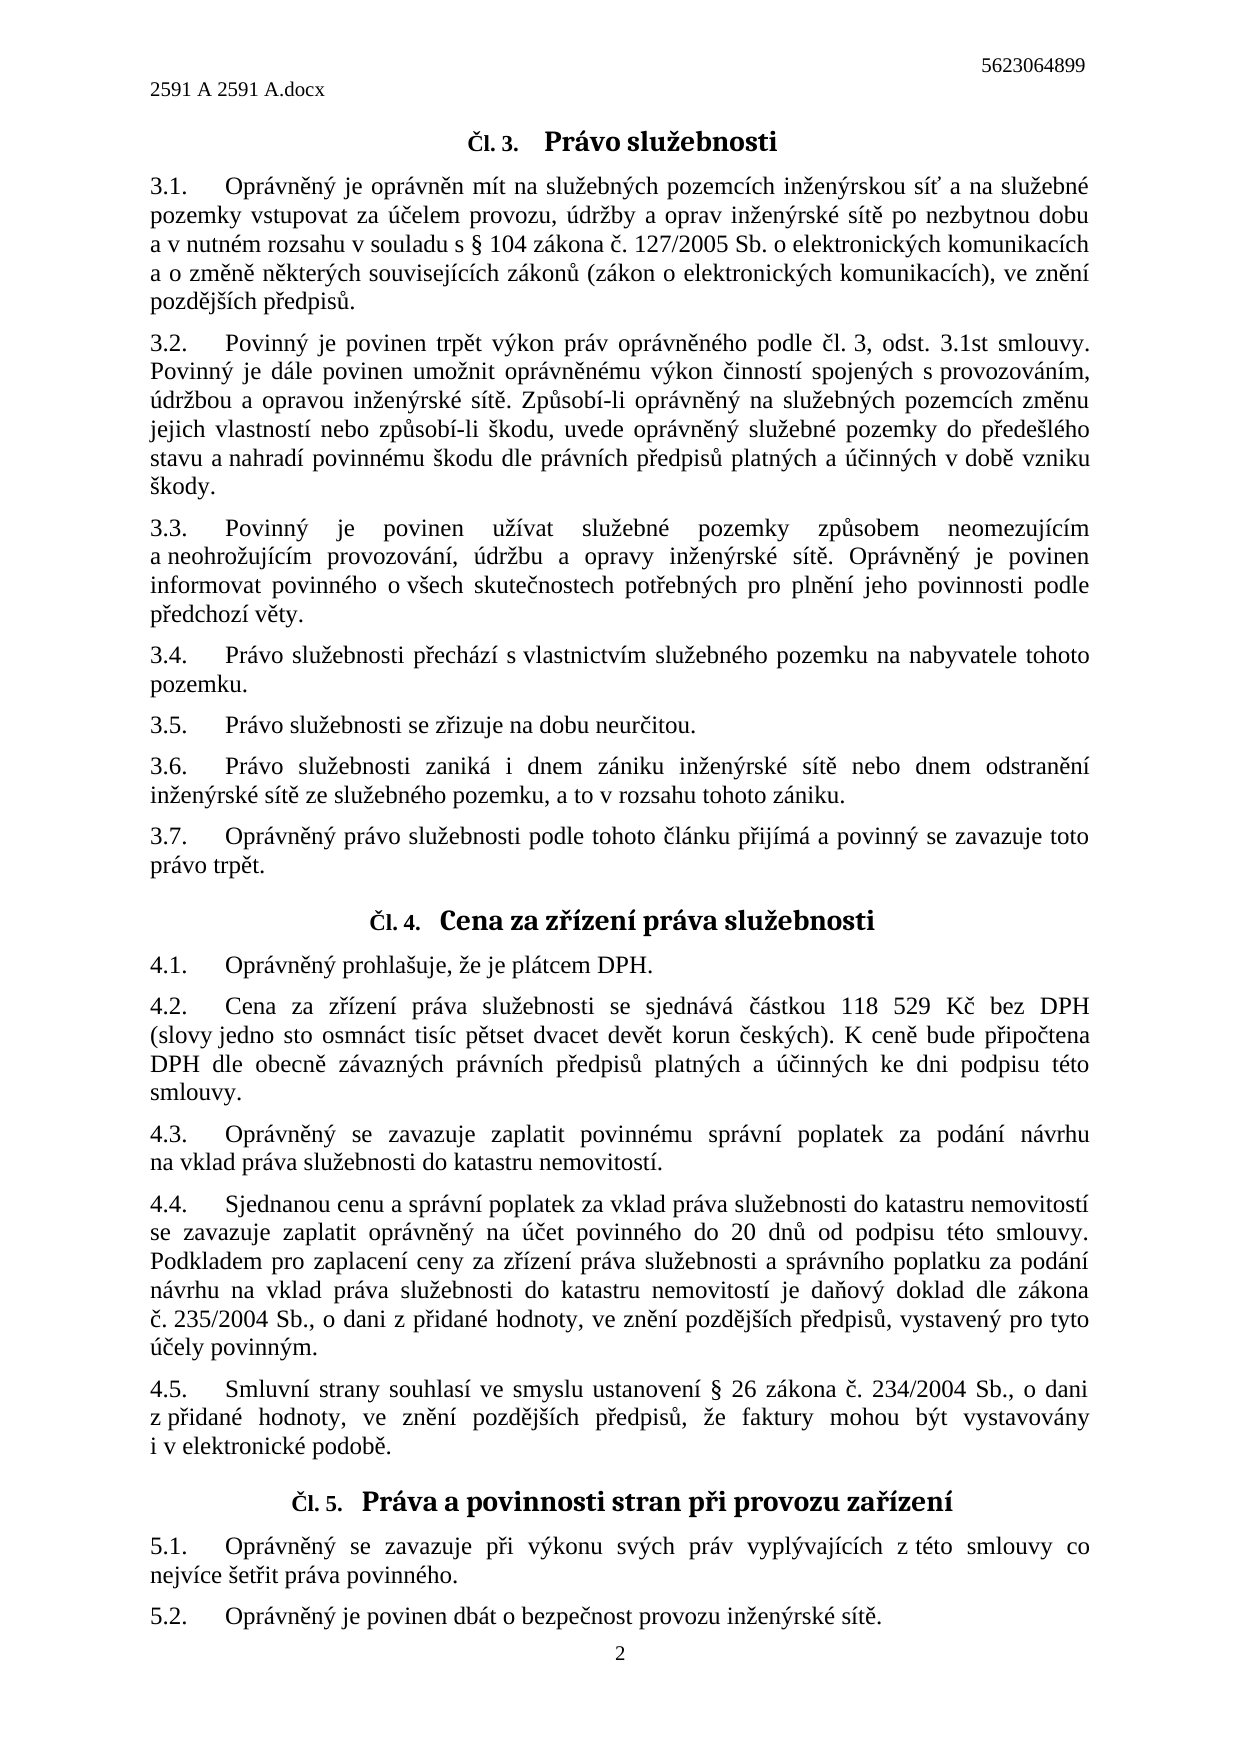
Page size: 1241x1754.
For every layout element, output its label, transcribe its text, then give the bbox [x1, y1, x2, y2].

subtitle Právo služebnosti [150, 125, 1090, 159]
subtitle Cena za zřízení práva služebnosti [150, 904, 1090, 937]
subtitle Oprávněný je oprávněn mít na služebných pozemcích inženýrskou síť a na služebné pozemky vstupovat za účelem provozu, údržby a oprav inženýrské sítě po nezbytnou dobu a v nutném rozsahu v souladu s § 104 zákona č. 127/2005 Sb. o elektronických komunikacích a o změně některých souvisejících zákonů (zákon o elektronických komunikacích), ve znění pozdějších předpisů. [150, 171, 1090, 315]
subtitle Smluvní strany souhlasí ve smyslu ustanovení § 26 zákona č. 234/2004 Sb., o dani z přidané hodnoty, ve znění pozdějších předpisů, že faktury mohou být vystavovány i v elektronické podobě. [150, 1374, 1090, 1460]
subtitle Sjednanou cenu a správní poplatek za vklad práva služebnosti do katastru nemovitostí se zavazuje zaplatit oprávněný na účet povinného do 20 dnů od podpisu této smlouvy. Podkladem pro zaplacení ceny za zřízení práva služebnosti a správního poplatku za podání návrhu na vklad práva služebnosti do katastru nemovitostí je daňový doklad dle zákona č. 235/2004 Sb., o dani z přidané hodnoty, ve znění pozdějších předpisů, vystavený pro tyto účely povinným. [150, 1189, 1090, 1361]
subtitle Oprávněný právo služebnosti podle tohoto článku přijímá a povinný se zavazuje toto právo trpět. [150, 821, 1090, 879]
subtitle Oprávněný prohlašuje, že je plátcem DPH. [150, 950, 1090, 979]
subtitle Právo služebnosti zaniká i dnem zániku inženýrské sítě nebo dnem odstranění inženýrské sítě ze služebného pozemku, a to v rozsahu tohoto zániku. [150, 751, 1090, 809]
subtitle Oprávněný se zavazuje při výkonu svých práv vyplývajících z této smlouvy co nejvíce šetřit práva povinného. [150, 1531, 1090, 1588]
subtitle Oprávněný je povinen dbát o bezpečnost provozu inženýrské sítě. [150, 1601, 1090, 1630]
subtitle Cena za zřízení práva služebnosti se sjednává částkou 118 529 Kč bez DPH (slovy jedno sto osmnáct tisíc pětset dvacet devět korun českých). K ceně bude připočtena DPH dle obecně závazných právních předpisů platných a účinných ke dni podpisu této smlouvy. [150, 991, 1090, 1106]
subtitle Povinný je povinen trpět výkon práv oprávněného podle čl. 3, odst. 3.1 smlouvy. Povinný je dále povinen umožnit oprávněnému výkon činností spojených s provozováním, údržbou a opravou inženýrské sítě. Způsobí-li oprávněný na služebných pozemcích změnu jejich vlastností nebo způsobí-li škodu, uvede oprávněný služebné pozemky do předešlého stavu a nahradí povinnému škodu dle právních předpisů platných a účinných v době vzniku škody. [150, 328, 1090, 500]
subtitle Práva a povinnosti stran při provozu zařízení [150, 1485, 1090, 1518]
subtitle Právo služebnosti přechází s vlastnictvím služebného pozemku na nabyvatele tohoto pozemku. [150, 640, 1090, 698]
subtitle Oprávněný se zavazuje zaplatit povinnému správní poplatek za podání návrhu na vklad práva služebnosti do katastru nemovitostí. [150, 1119, 1090, 1176]
subtitle Právo služebnosti se zřizuje na dobu neurčitou. [150, 710, 1090, 739]
subtitle Povinný je povinen užívat služebné pozemky způsobem neomezujícím a neohrožujícím provozování, údržbu a opravy inženýrské sítě. Oprávněný je povinen informovat povinného o všech skutečnostech potřebných pro plnění jeho povinnosti podle předchozí věty. [150, 513, 1090, 628]
